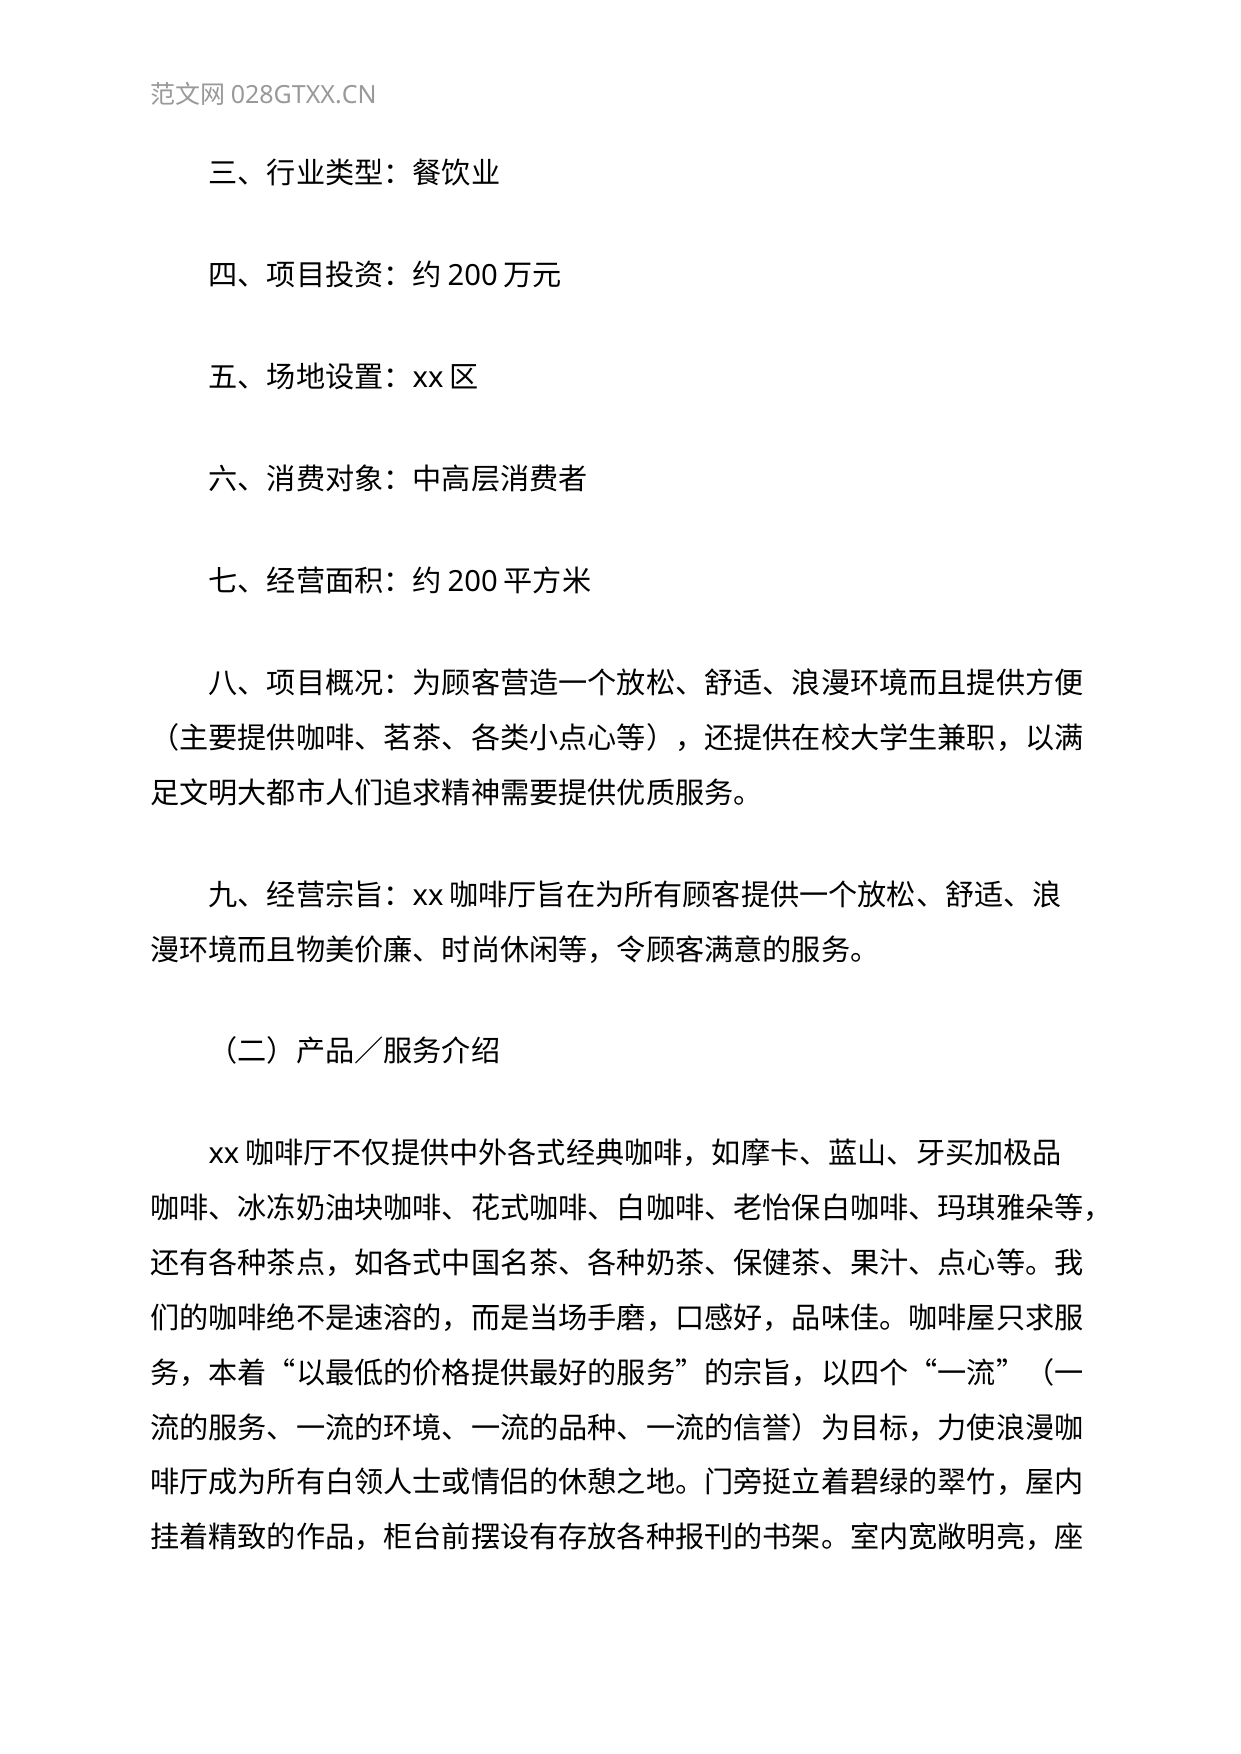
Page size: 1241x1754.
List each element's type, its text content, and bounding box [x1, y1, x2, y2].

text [150, 1129, 1090, 1556]
text 八、项目概况：为顾客营造一个放松、舒适、浪漫环境而且提供方便（主要提供咖啡、茗茶、各类小点心等），还提供在校大学生兼职，以满足文明大都市人们追求精神需要提供优质服务。 [150, 659, 1090, 812]
text 七、经营面积：约200平方米 [150, 557, 1090, 600]
text 六、消费对象：中高层消费者 [150, 456, 1090, 498]
text 三、行业类型：餐饮业 [150, 150, 1090, 192]
text 九、经营宗旨：xx咖啡厅旨在为所有顾客提供一个放松、舒适、浪漫环境而且物美价廉、时尚休闲等，令顾客满意的服务。 [150, 871, 1090, 968]
text 四、项目投资：约200万元 [150, 252, 1090, 294]
text （二）产品／服务介绍 [150, 1028, 1090, 1070]
text 五、场地设置：xx区 [150, 354, 1090, 396]
